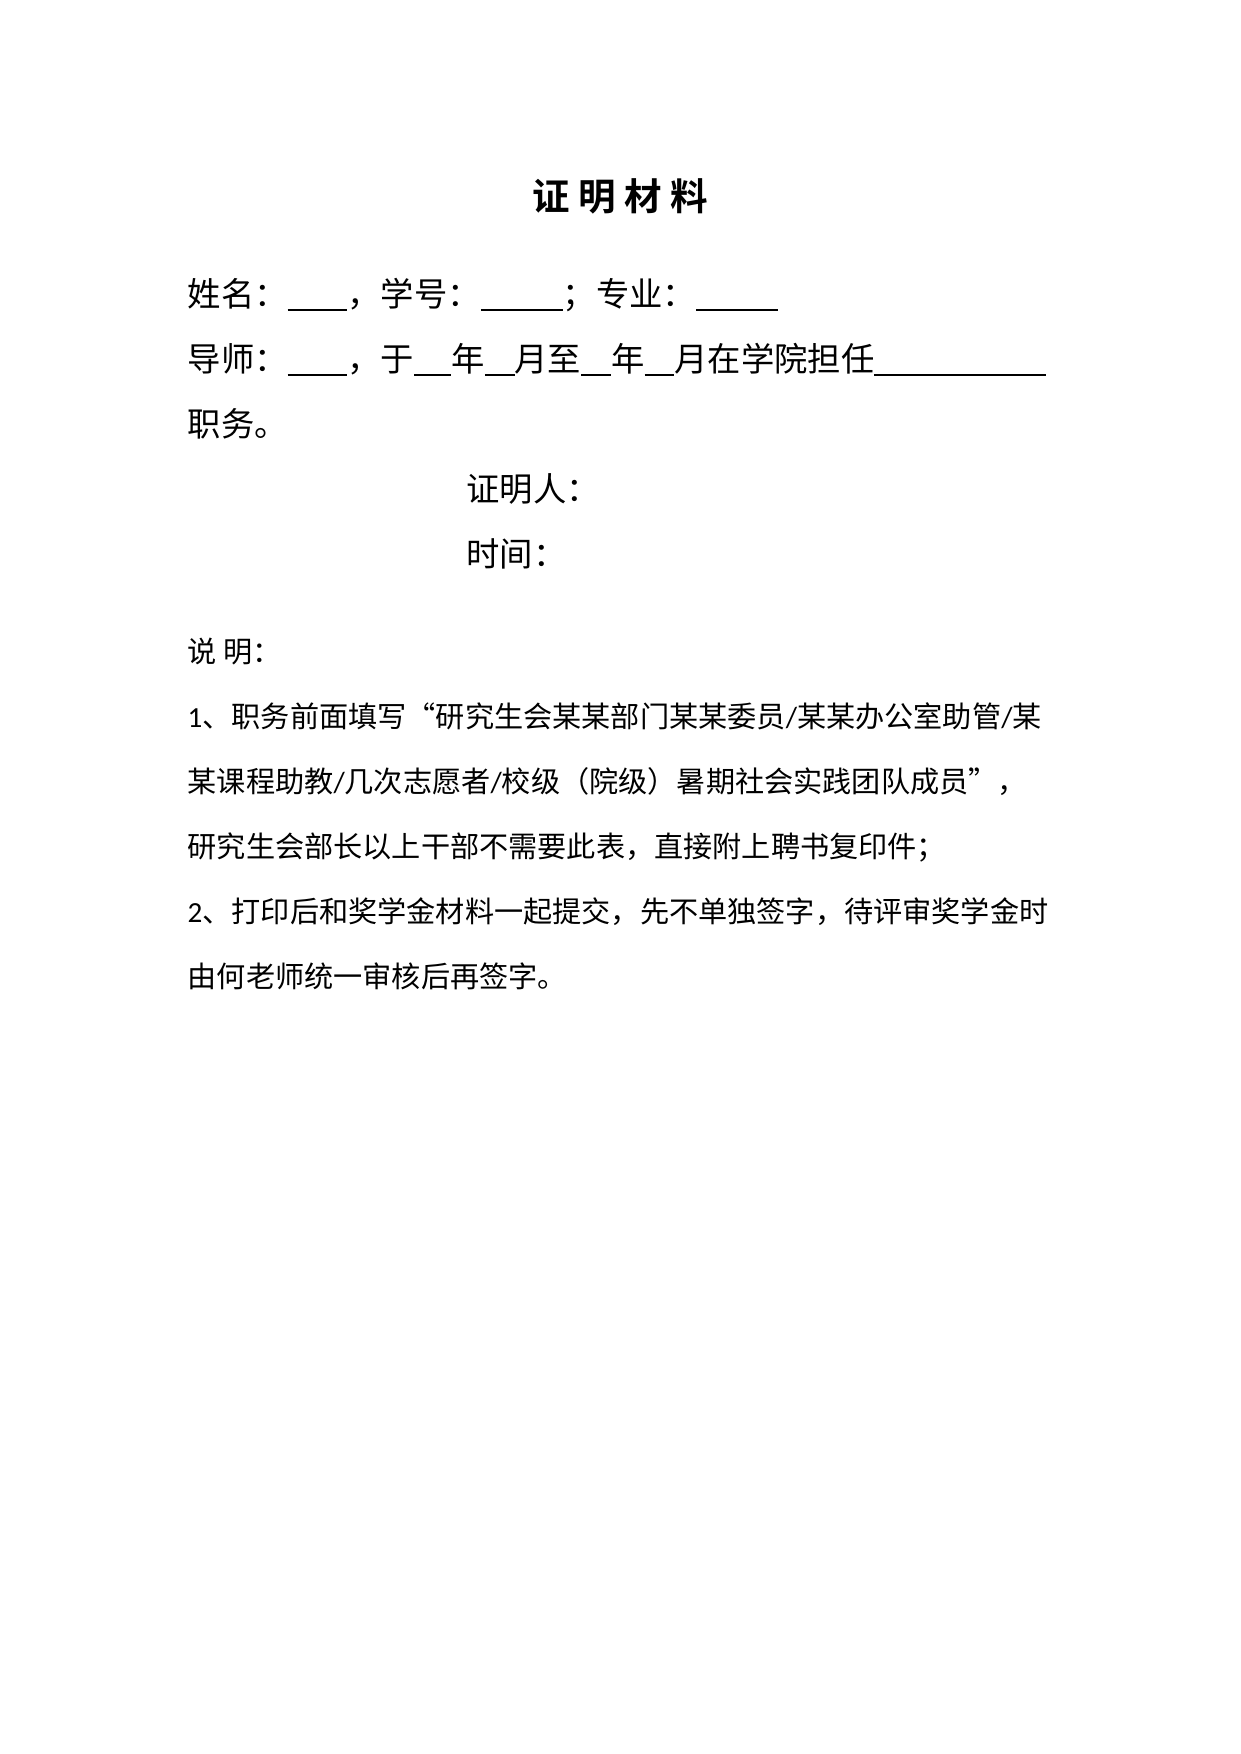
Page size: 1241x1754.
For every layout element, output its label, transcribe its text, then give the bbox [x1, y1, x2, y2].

text 证明人： [187, 454, 1053, 519]
text 姓名： ，学号： ；专业： [187, 259, 1053, 324]
text 1、职务前面填写“研究生会某某部门某某委员/某某办公室助管/某某课程助教/几次志愿者/校级（院级）暑期社会实践团队成员”，研究生会部长以上干部不需要此表，直接附上聘书复印件； [187, 682, 1053, 877]
text 2、打印后和奖学金材料一起提交，先不单独签字，待评审奖学金时由何老师统一审核后再签字。 [187, 877, 1053, 1007]
text 说 明： [187, 617, 1053, 682]
text 时间： [187, 519, 1053, 584]
text 证 明 材 料 [187, 162, 1053, 227]
text 导师： ，于 年 月至 年 月在学院担任 职务。 [187, 324, 1053, 454]
